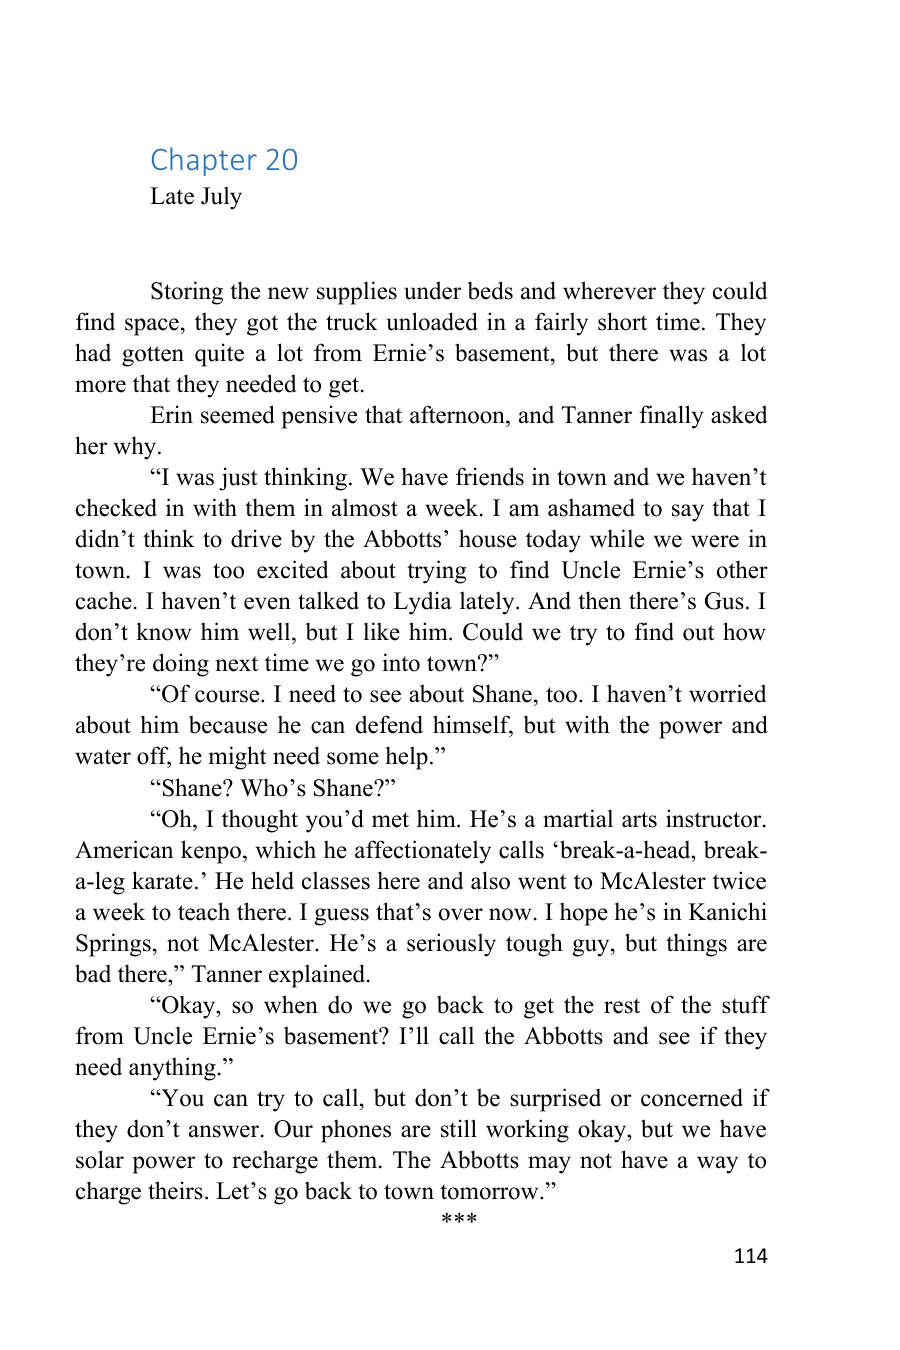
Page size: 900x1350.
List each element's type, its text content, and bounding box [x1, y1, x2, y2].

text *** [75, 1207, 768, 1236]
text “I was just thinking. We have friends in town and we haven’t checked in with them in almost a week. I am ashamed to say that I didn’t think to drive by the Abbotts’ house today while we were in town. I was too excited about trying to find Uncle Ernie’s other cache. I haven’t even talked to Lydia lately. And then there’s Gus. I don’t know him well, but I like him. Could we try to find out how they’re doing next time we go into town?” [75, 462, 768, 677]
subtitle Chapter 20 [75, 137, 768, 178]
text Erin seemed pensive that afternoon, and Tanner finally asked her why. [75, 400, 768, 460]
text “Oh, I thought you’d met him. He’s a martial arts instructor. American kenpo, which he affectionately calls ‘break-a-head, break-a-leg karate.’ He held classes here and also went to McAlester twice a week to teach there. I guess that’s over now. I hope he’s in Kanichi Springs, not McAlester. He’s a seriously tough guy, but things are bad there,” Tanner explained. [75, 804, 768, 988]
text Storing the new supplies under beds and wherever they could find space, they got the truck unloaded in a fairly short time. They had gotten quite a lot from Ernie’s basement, but there was a lot more that they needed to get. [75, 276, 768, 398]
text “Okay, so when do we go back to get the rest of the stuff from Uncle Ernie’s basement? I’ll call the Abbotts and see if they need anything.” [75, 990, 768, 1081]
text “Of course. I need to see about Shane, too. I haven’t worried about him because he can defend himself, but with the power and water off, he might need some help.” [75, 679, 768, 770]
text “You can try to call, but don’t be surprised or concerned if they don’t answer. Our phones are still working okay, but we have solar power to recharge them. The Abbotts may not have a way to charge theirs. Let’s go back to town tomorrow.” [75, 1083, 768, 1205]
text Late July [75, 181, 768, 210]
text “Shane? Who’s Shane?” [75, 773, 768, 801]
